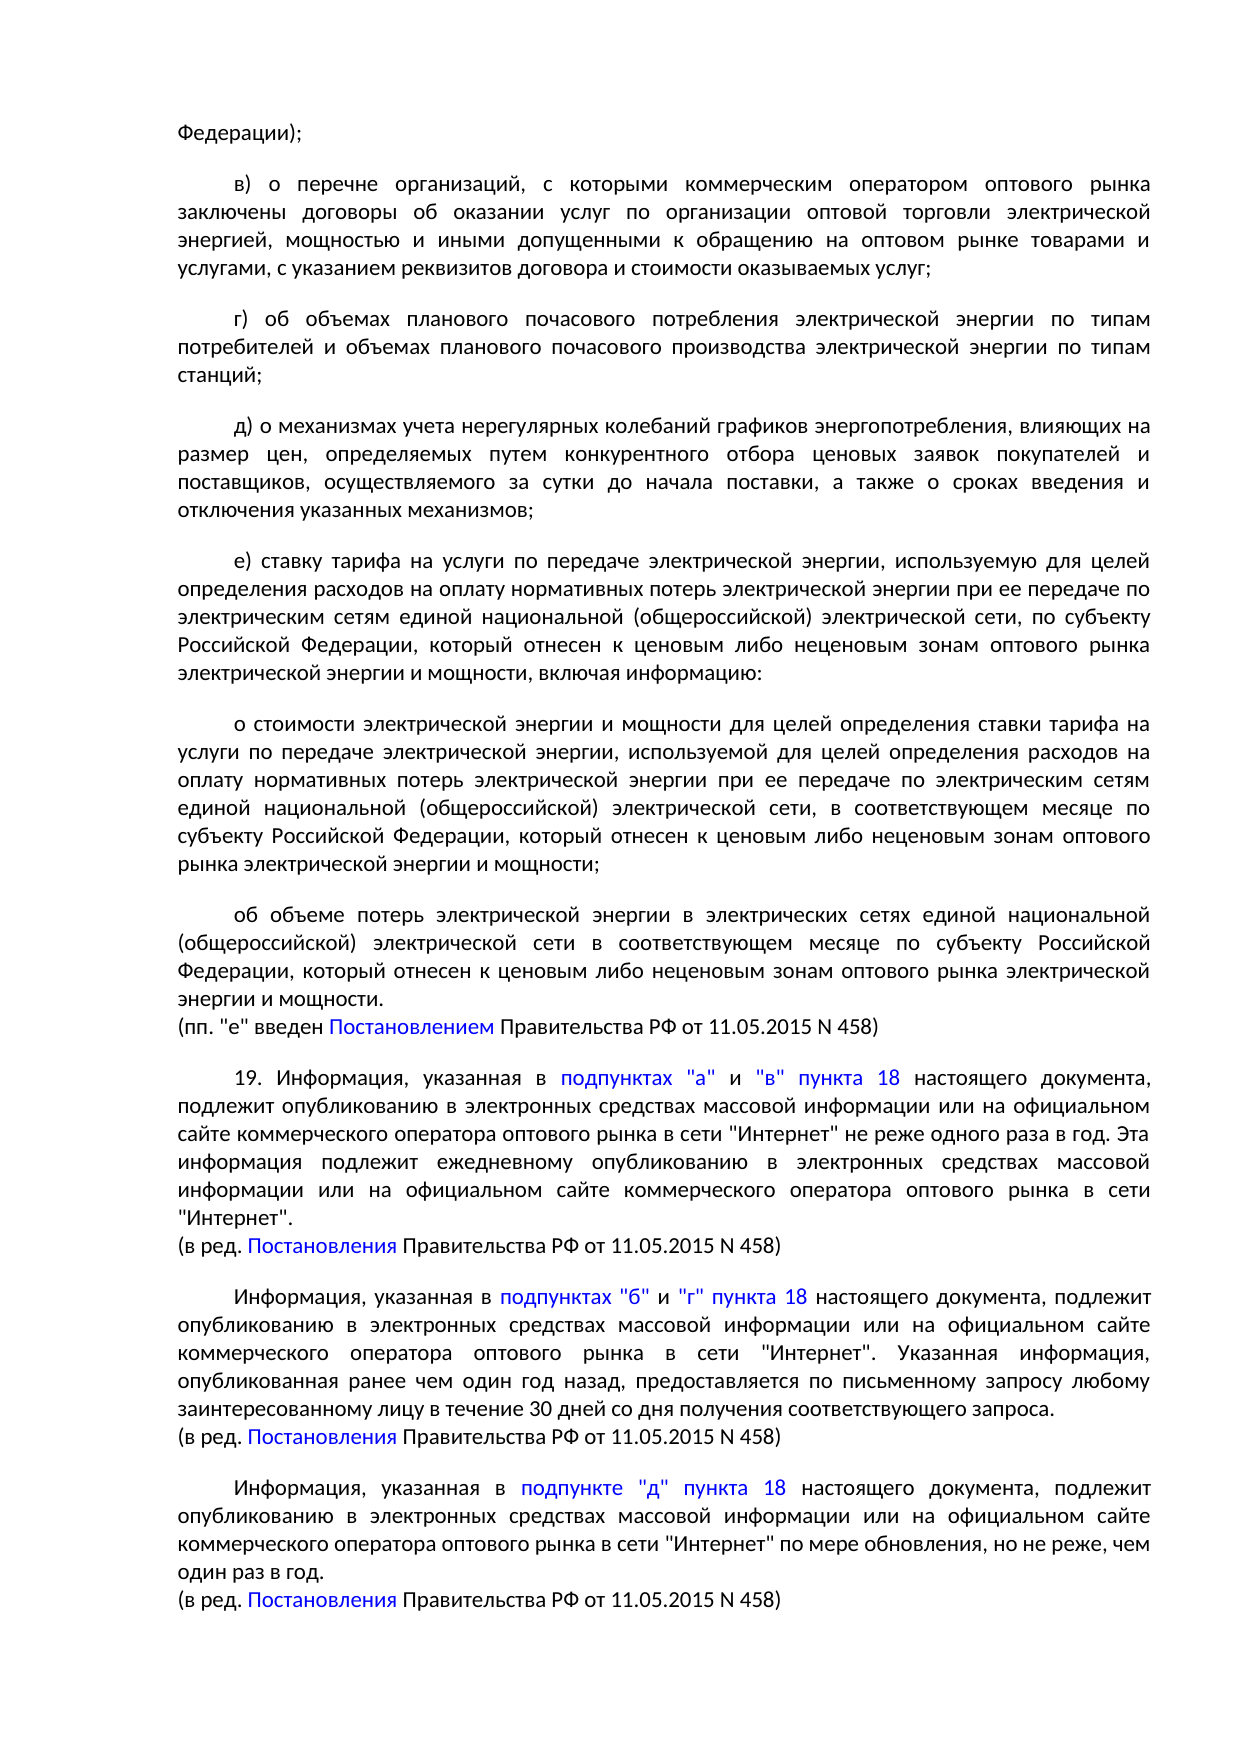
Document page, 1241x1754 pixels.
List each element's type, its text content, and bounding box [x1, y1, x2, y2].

text е) ставку тарифа на услуги по передаче электрической энергии, используемую для целей определения расходов на оплату нормативных потерь электрической энергии при ее передаче по электрическим сетям единой национальной (общероссийской) электрической сети, по субъекту Российской Федерации, который отнесен к ценовым либо неценовым зонам оптового рынка электрической энергии и мощности, включая информацию: [177, 546, 1152, 686]
text о стоимости электрической энергии и мощности для целей определения ставки тарифа на услуги по передаче электрической энергии, используемой для целей определения расходов на оплату нормативных потерь электрической энергии при ее передаче по электрическим сетям единой национальной (общероссийской) электрической сети, в соответствующем месяце по субъекту Российской Федерации, который отнесен к ценовым либо неценовым зонам оптового рынка электрической энергии и мощности; [177, 709, 1152, 877]
text (в ред. Постановления Правительства РФ от 11.05.2015 N 458) [177, 1231, 1152, 1259]
text об объеме потерь электрической энергии в электрических сетях единой национальной (общероссийской) электрической сети в соответствующем месяце по субъекту Российской Федерации, который отнесен к ценовым либо неценовым зонам оптового рынка электрической энергии и мощности. [177, 900, 1152, 1012]
text д) о механизмах учета нерегулярных колебаний графиков энергопотребления, влияющих на размер цен, определяемых путем конкурентного отбора ценовых заявок покупателей и поставщиков, осуществляемого за сутки до начала поставки, а также о сроках введения и отключения указанных механизмов; [177, 411, 1152, 523]
text (в ред. Постановления Правительства РФ от 11.05.2015 N 458) [177, 1585, 1152, 1613]
text г) об объемах планового почасового потребления электрической энергии по типам потребителей и объемах планового почасового производства электрической энергии по типам станций; [177, 304, 1152, 388]
text 19. Информация, указанная в подпунктах "а" и "в" пункта 18 настоящего документа, подлежит опубликованию в электронных средствах массовой информации или на официальном сайте коммерческого оператора оптового рынка в сети "Интернет" не реже одного раза в год. Эта информация подлежит ежедневному опубликованию в электронных средствах массовой информации или на официальном сайте коммерческого оператора оптового рынка в сети "Интернет". [177, 1063, 1152, 1231]
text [177, 118, 1152, 146]
text Информация, указанная в подпункте "д" пункта 18 настоящего документа, подлежит опубликованию в электронных средствах массовой информации или на официальном сайте коммерческого оператора оптового рынка в сети "Интернет" по мере обновления, но не реже, чем один раз в год. [177, 1473, 1152, 1585]
text (пп. "е" введен Постановлением Правительства РФ от 11.05.2015 N 458) [177, 1012, 1152, 1040]
text в) о перечне организаций, с которыми коммерческим оператором оптового рынка заключены договоры об оказании услуг по организации оптовой торговли электрической энергией, мощностью и иными допущенными к обращению на оптовом рынке товарами и услугами, с указанием реквизитов договора и стоимости оказываемых услуг; [177, 169, 1152, 281]
text Информация, указанная в подпунктах "б" и "г" пункта 18 настоящего документа, подлежит опубликованию в электронных средствах массовой информации или на официальном сайте коммерческого оператора оптового рынка в сети "Интернет". Указанная информация, опубликованная ранее чем один год назад, предоставляется по письменному запросу любому заинтересованному лицу в течение 30 дней со дня получения соответствующего запроса. [177, 1282, 1152, 1422]
text (в ред. Постановления Правительства РФ от 11.05.2015 N 458) [177, 1422, 1152, 1450]
